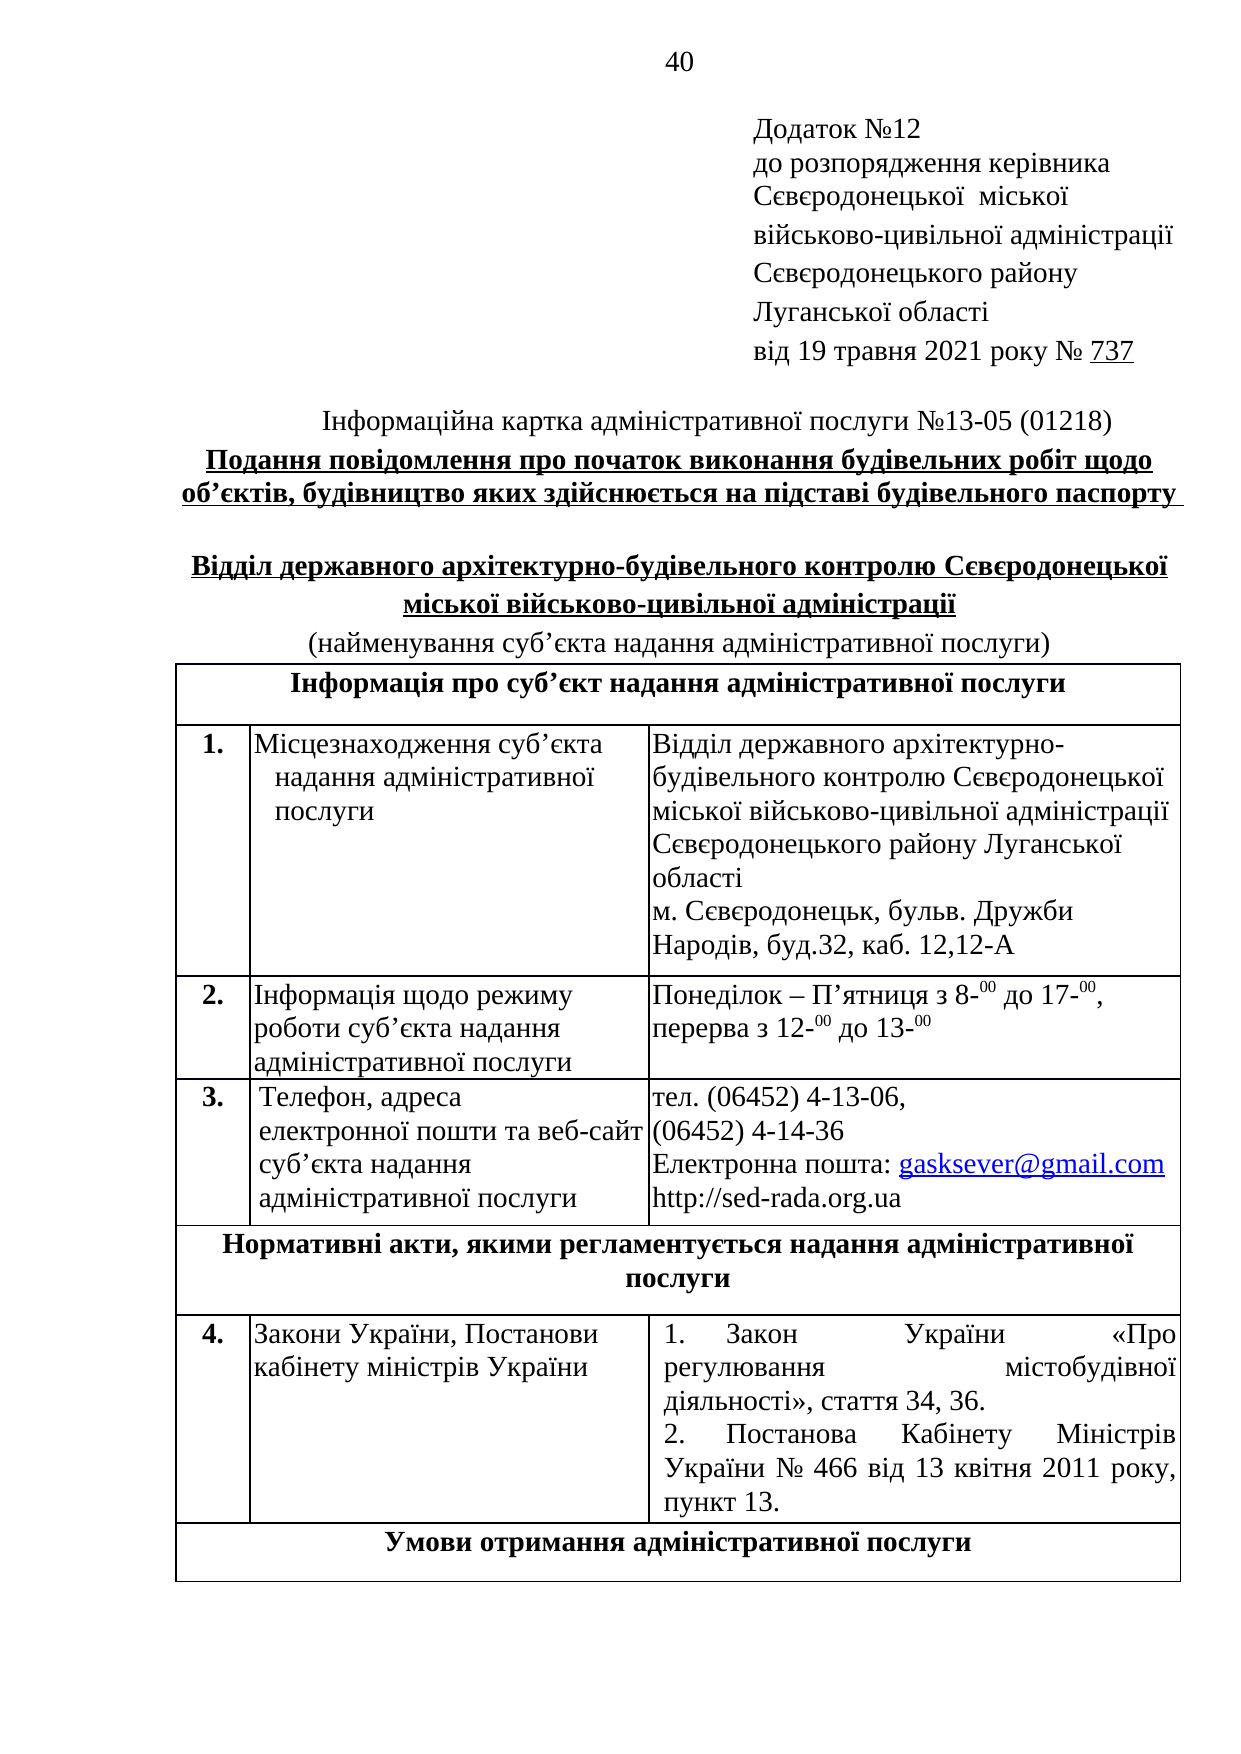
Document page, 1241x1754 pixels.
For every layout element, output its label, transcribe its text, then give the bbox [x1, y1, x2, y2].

list Сєвєродонецької міської військово-цивільної адміністрації Сєвєродонецького району Луганської області [753, 178, 1181, 328]
list Відділ державного архітектурно-будівельного контролю Сєвєродонецької міської військово-цивільної адміністрації [177, 548, 1181, 620]
table_header Інформація про суб’єкт надання адміністративної послуги [177, 665, 1180, 724]
list від 19 травня 2021 року № 737 [753, 333, 1181, 366]
list (найменування суб’єкта надання адміністративної послуги) [177, 625, 1181, 658]
table_cell 1. [177, 726, 249, 975]
table_cell 4. [177, 1316, 249, 1522]
table_cell 3. [177, 1080, 249, 1225]
table_cell Інформація щодо режиму роботи суб’єкта надання адміністративної послуги [251, 977, 648, 1078]
table_cell Умови отримання адміністративної послуги [177, 1524, 1180, 1581]
text до розпорядження керівника [753, 145, 1181, 178]
table_cell Закон України «Про регулювання містобудівної діяльності», стаття 34, 36. Постанова Кабінету Міністрів України № 466 від 13 квітня 2011 року, пункт 13. [650, 1316, 1180, 1522]
table_cell Місцезнаходження суб’єкта надання адміністративної послуги [251, 726, 648, 975]
table_cell Понеділок – П’ятниця з 8-00 до 17-00, перерва з 12-00 до 13-00 [650, 977, 1180, 1078]
table_cell 2. [177, 977, 249, 1078]
table_cell Нормативні акти, якими регламентується надання адміністративної послуги [177, 1226, 1180, 1314]
text Подання повідомлення про початок виконання будівельних робіт щодо об’єктів, будівництво яких здійснюється на підставі будівельного паспорту [177, 442, 1181, 509]
table_cell Телефон, адреса електронної пошти та веб-сайт суб’єкта надання адміністративної послуги [251, 1080, 648, 1225]
list Інформаційна картка адміністративної послуги №13-05 (01218) [252, 403, 1181, 437]
table_cell Закони України, Постанови кабінету міністрів України [251, 1316, 648, 1522]
table_cell тел. (06452) 4-13-06, (06452) 4-14-36 Електронна пошта: gasksever@gmail.com http://sed-rada.org.ua [650, 1080, 1180, 1225]
table_cell Відділ державного архітектурно-будівельного контролю Сєвєродонецької міської військово-цивільної адміністрації Сєвєродонецького району Луганської області м. Сєвєродонецьк, бульв. Дружби Народів, буд.32, каб. 12,12-А [650, 726, 1180, 975]
text Додаток №12 [753, 111, 1181, 145]
